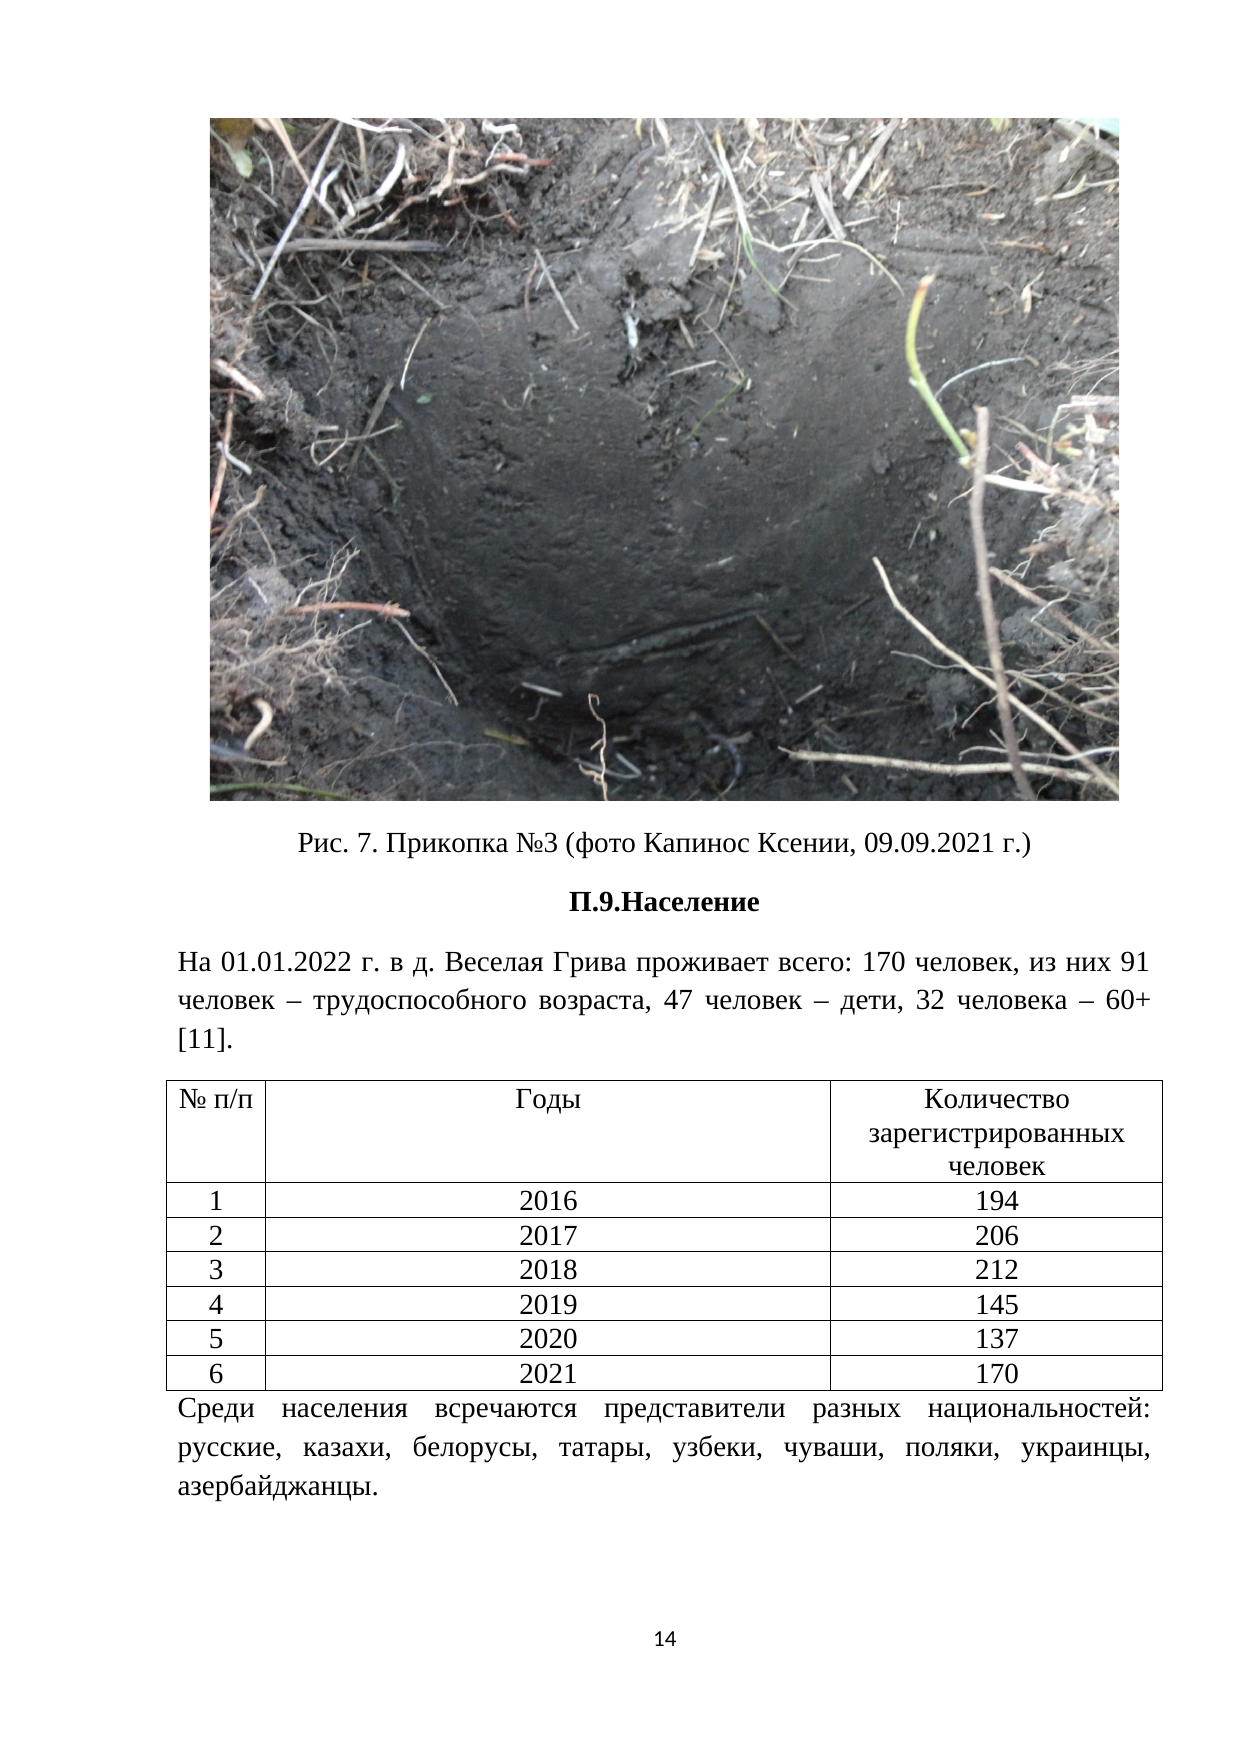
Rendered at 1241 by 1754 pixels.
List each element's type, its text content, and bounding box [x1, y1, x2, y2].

table_header № п/п [167, 1081, 265, 1182]
table_cell 194 [831, 1183, 1162, 1217]
table_cell 206 [831, 1218, 1162, 1251]
table_cell 2021 [266, 1356, 830, 1389]
table_cell 137 [831, 1321, 1162, 1355]
table_cell 2019 [266, 1287, 830, 1320]
table_header Годы [266, 1081, 830, 1182]
table_cell 5 [167, 1321, 265, 1355]
table_cell 6 [167, 1356, 265, 1389]
picture [209, 118, 1120, 801]
table_cell 3 [167, 1252, 265, 1286]
table_cell 2018 [266, 1252, 830, 1286]
table_cell 2017 [266, 1218, 830, 1251]
table_cell 212 [831, 1252, 1162, 1286]
table_cell 1 [167, 1183, 265, 1217]
text Рис. 7. Прикопка №3 (фото Капинос Ксении, 09.09.2021 г.) [177, 825, 1152, 859]
table_cell 2016 [266, 1183, 830, 1217]
table_cell 170 [831, 1356, 1162, 1389]
text Среди населения всречаются представители разных национальностей: русские, казахи, белорусы, татары, узбеки, чуваши, поляки, украинцы, азербайджанцы. [177, 1391, 1152, 1501]
text На 01.01.2022 г. в д. Веселая Грива проживает всего: 170 человек, из них 91 человек – трудоспособного возраста, 47 человек – дети, 32 человека – 60+ [11]. [177, 944, 1152, 1054]
text П.9.Население [177, 884, 1152, 918]
table_cell 4 [167, 1287, 265, 1320]
table_cell 2 [167, 1218, 265, 1251]
table_cell 145 [831, 1287, 1162, 1320]
table_header Количество зарегистрированных человек [831, 1081, 1162, 1182]
table_cell 2020 [266, 1321, 830, 1355]
